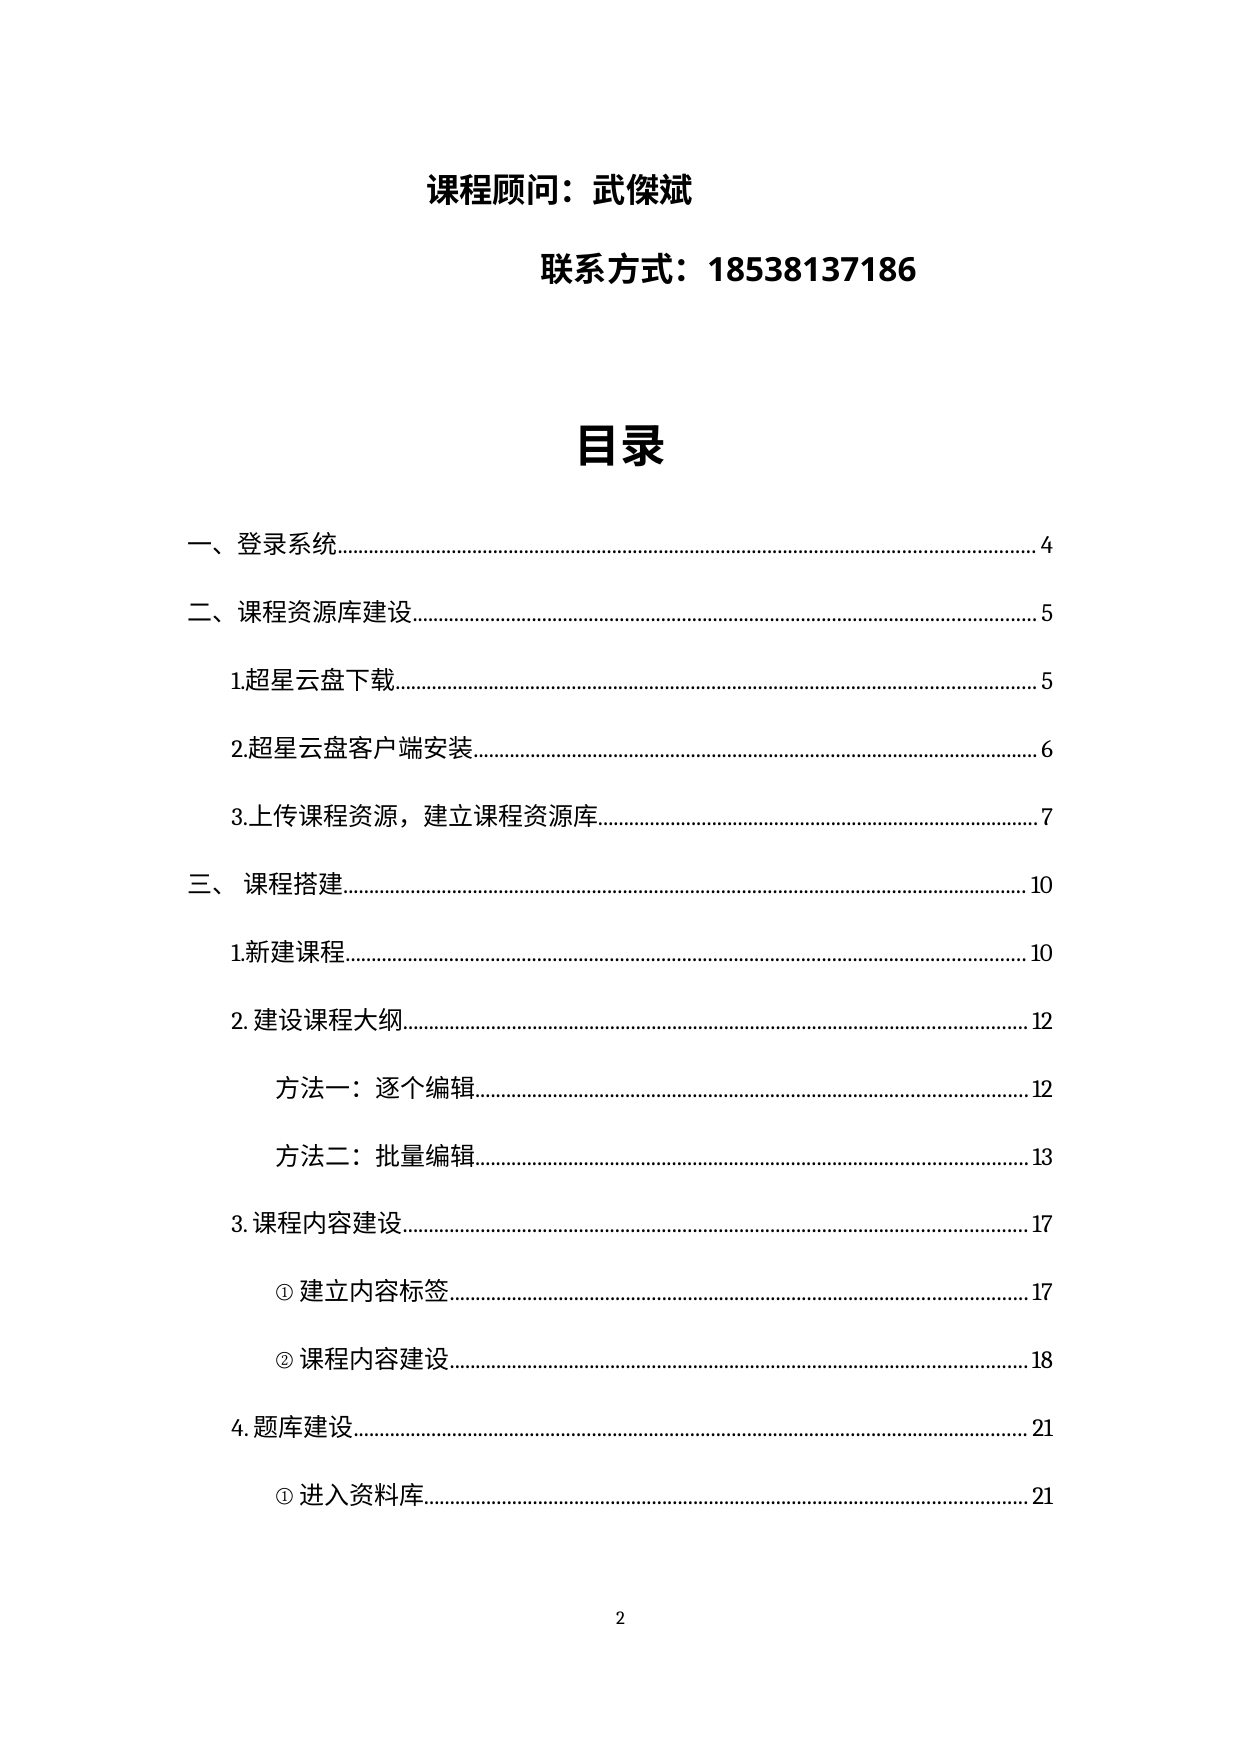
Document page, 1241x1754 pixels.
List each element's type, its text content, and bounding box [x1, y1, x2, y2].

text 联系方式：18538137186 [187, 243, 1053, 292]
text 课程顾问：武傑斌 [187, 164, 1053, 212]
text 方法二：批量编辑 13 [275, 1120, 1053, 1188]
text 一、登录系统 4 [187, 509, 1053, 577]
text ① 建立内容标签 17 [275, 1256, 1053, 1324]
text 2.超星云盘客户端安装 6 [231, 713, 1053, 781]
text 3.上传课程资源，建立课程资源库 7 [231, 781, 1053, 848]
text 目录 [187, 409, 1053, 476]
text 三、 课程搭建 10 [187, 848, 1053, 916]
text 3. 课程内容建设 17 [231, 1188, 1053, 1256]
text 2. 建设课程大纲 12 [231, 984, 1053, 1052]
text 方法一：逐个编辑 12 [275, 1052, 1053, 1120]
text 1.新建课程 10 [231, 916, 1053, 984]
text ①进入资料库 21 [275, 1460, 1053, 1528]
text 1.超星云盘下载 5 [231, 645, 1053, 713]
text 4. 题库建设 21 [231, 1392, 1053, 1460]
text ② 课程内容建设 18 [275, 1324, 1053, 1392]
text 二、课程资源库建设 5 [187, 577, 1053, 645]
